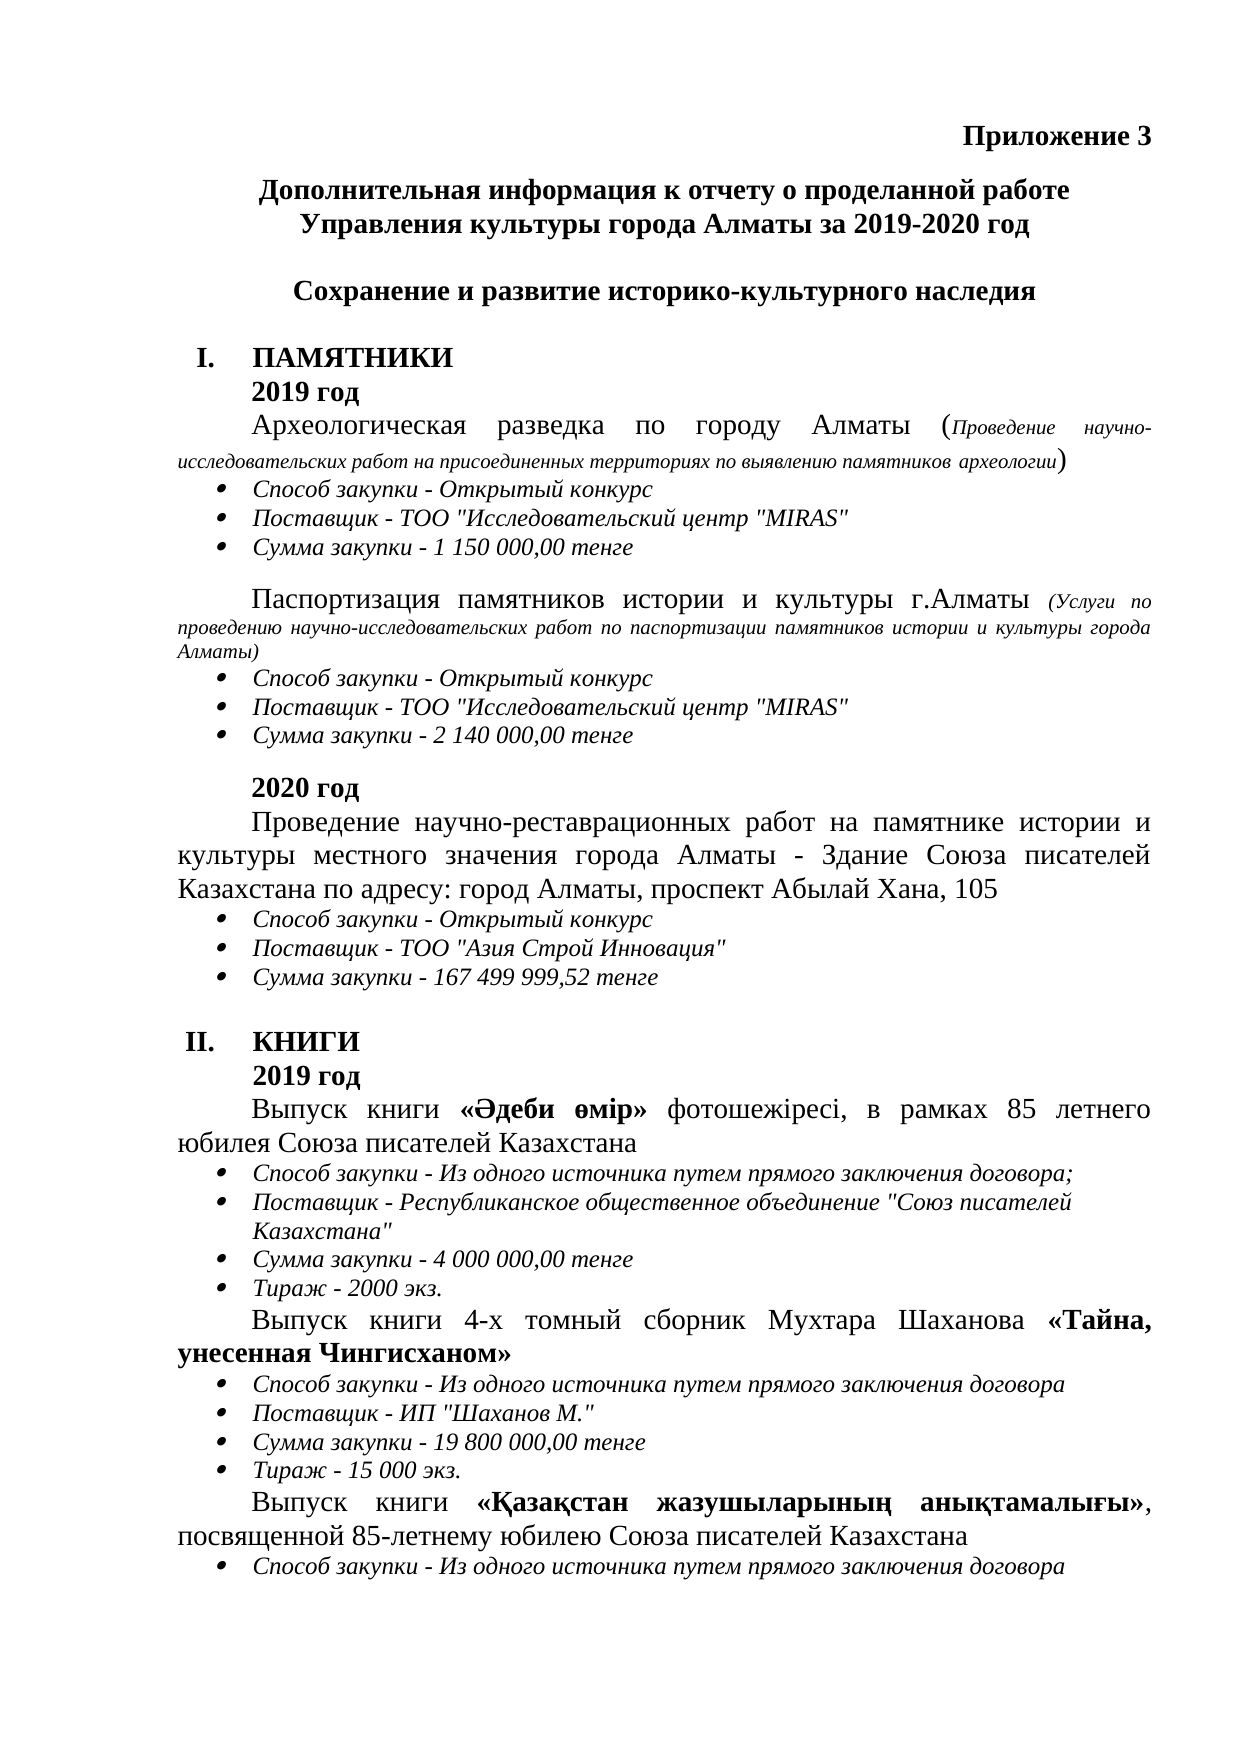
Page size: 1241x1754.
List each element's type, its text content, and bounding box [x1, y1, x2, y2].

list Способ закупки - Из одного источника путем прямого заключения договора [215, 1551, 1152, 1580]
list Поставщик - Республиканское общественное объединение "Союз писателей Казахстана" [215, 1187, 1152, 1244]
list Способ закупки - Открытый конкурс [215, 904, 1152, 933]
text Выпуск книги «Әдеби өмір» фотошежіресі, в рамках 85 летнего юбилея Союза писателей Казахстана [177, 1091, 1152, 1158]
list КНИГИ [215, 1024, 1152, 1058]
text 2019 год [177, 374, 1152, 407]
list Поставщик - ТОО "Азия Строй Инновация" [215, 933, 1152, 962]
list Способ закупки - Открытый конкурс [215, 474, 1152, 503]
list Сумма закупки - 4 000 000,00 тенге [215, 1244, 1152, 1273]
list Тираж - 2000 экз. [215, 1273, 1152, 1302]
text Сохранение и развитие историко-культурного наследия [177, 273, 1152, 307]
list Поставщик - ТОО "Исследовательский центр "MIRAS" [215, 692, 1152, 721]
text Дополнительная информация к отчету о проделанной работе [177, 172, 1152, 206]
list Сумма закупки - 1 150 000,00 тенге [215, 532, 1152, 561]
list Сумма закупки - 2 140 000,00 тенге [215, 721, 1152, 749]
list Тираж - 15 000 экз. [215, 1455, 1152, 1484]
list Поставщик - ИП "Шаханов М." [215, 1398, 1152, 1427]
list Способ закупки - Из одного источника путем прямого заключения договора [215, 1369, 1152, 1398]
list ПАМЯТНИКИ [215, 340, 1152, 374]
list Сумма закупки - 167 499 999,52 тенге [215, 962, 1152, 991]
text Проведение научно-реставрационных работ на памятнике истории и культуры местного значения города Алматы - Здание Союза писателей Казахстана по адресу: город Алматы, проспект Абылай Хана, 105 [177, 804, 1152, 904]
list Сумма закупки - 19 800 000,00 тенге [215, 1427, 1152, 1455]
text Выпуск книги «Қазақстан жазушыларының анықтамалығы», посвященной 85-летнему юбилею Союза писателей Казахстана [177, 1484, 1152, 1551]
text 2020 год [177, 770, 1152, 804]
list 2019 год [252, 1058, 1152, 1091]
text Археологическая разведка по городу Алматы (Проведение научно-исследовательских работ на присоединенных территориях по выявлению памятников археологии) [177, 407, 1152, 474]
list Способ закупки - Открытый конкурс [215, 663, 1152, 692]
text Управления культуры города Алматы за 2019-2020 год [177, 206, 1152, 239]
text Выпуск книги 4-х томный сборник Мухтара Шаханова «Тайна, унесенная Чингисханом» [177, 1302, 1152, 1369]
text Паспортизация памятников истории и культуры г.Алматы (Услуги по проведению научно-исследовательских работ по паспортизации памятников истории и культуры города Алматы) [177, 581, 1152, 663]
text Приложение 3 [177, 118, 1152, 152]
list Способ закупки - Из одного источника путем прямого заключения договора; [215, 1158, 1152, 1187]
list Поставщик - ТОО "Исследовательский центр "MIRAS" [215, 503, 1152, 532]
